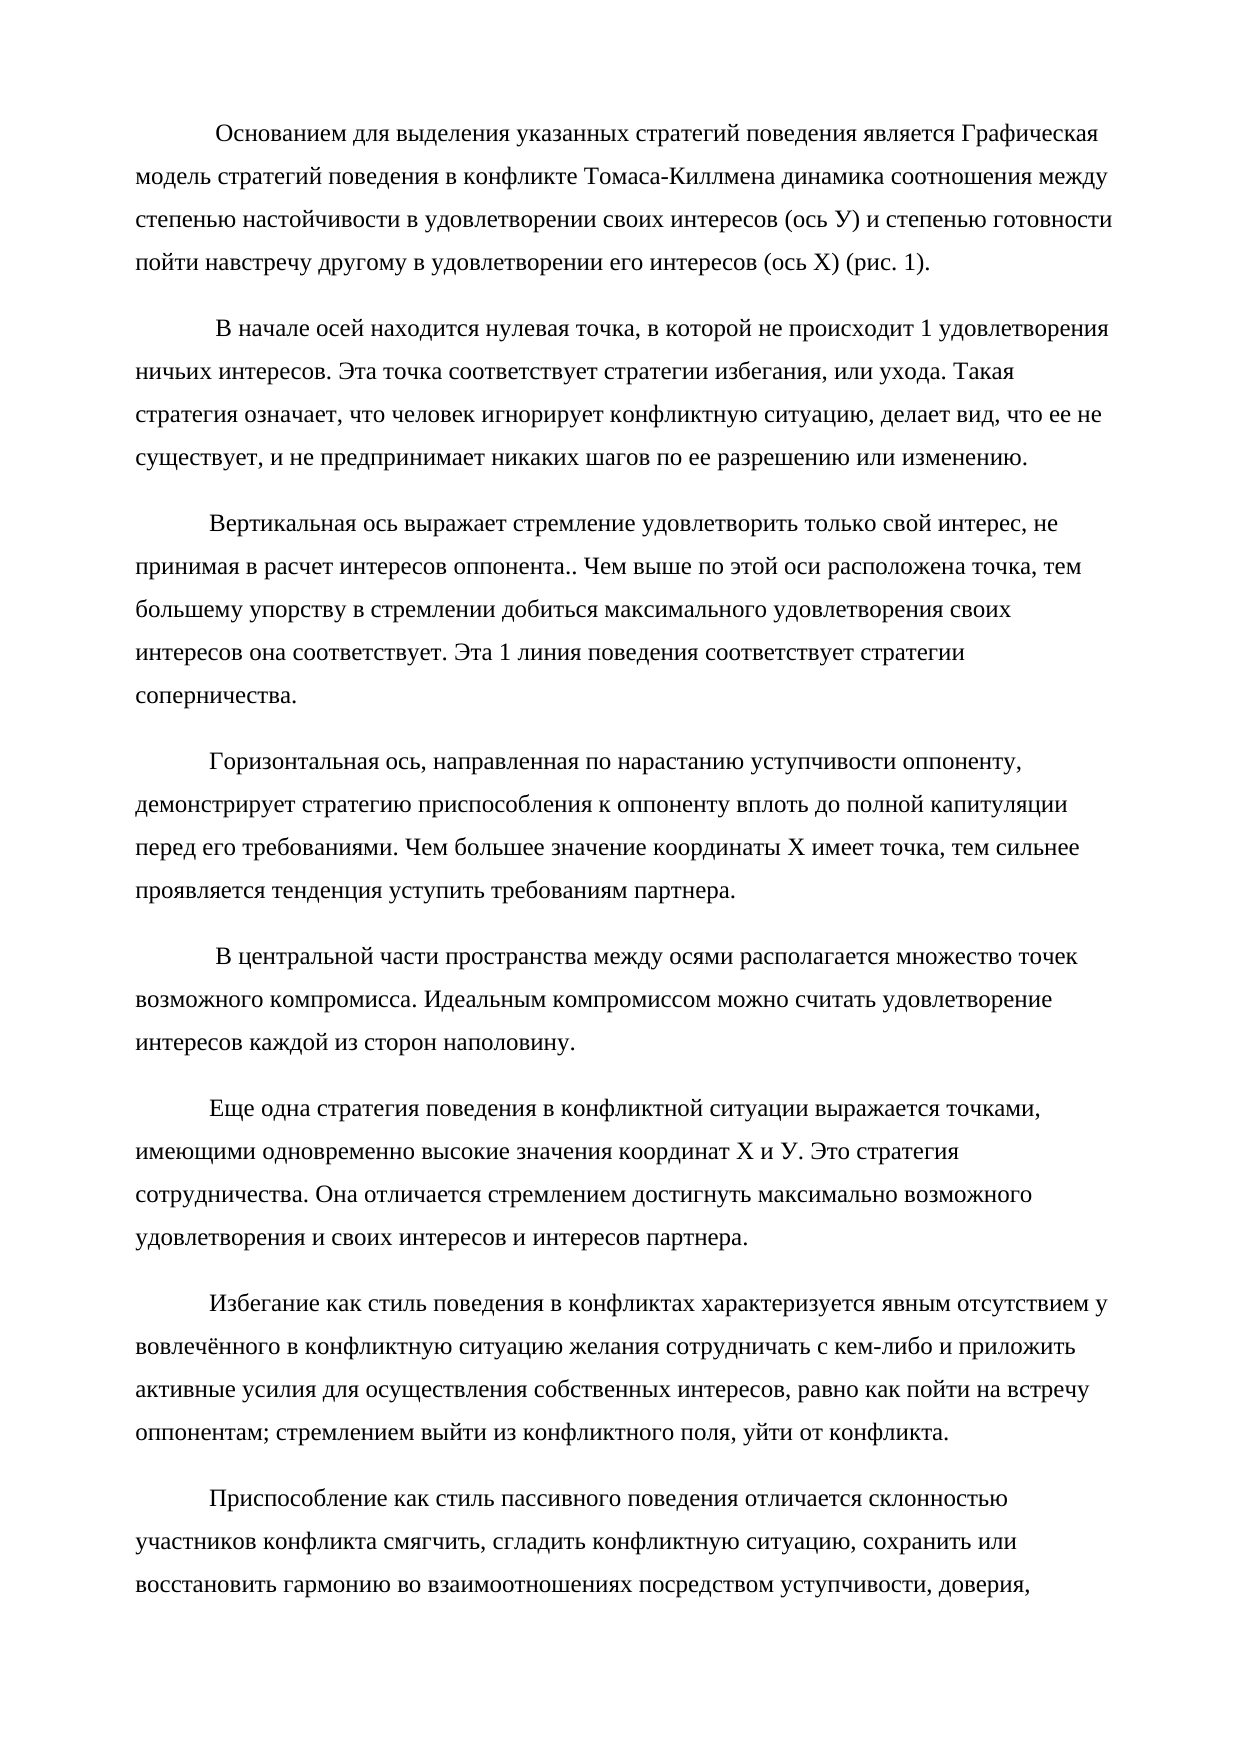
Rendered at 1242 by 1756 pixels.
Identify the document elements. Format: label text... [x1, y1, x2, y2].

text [135, 1483, 1116, 1598]
text Избегание как стиль поведения в конфликтах характеризуется явным отсутствием у вовлечённого в конфликтную ситуацию желания сотрудничать с кем-либо и приложить активные усилия для осуществления собственных интересов, равно как пойти на встречу оппонентам; стремлением выйти из конфликтного поля, уйти от конфликта. [135, 1288, 1116, 1446]
text В начале осей находится нулевая точка, в которой не происходит 1 удовлетворения ничьих интересов. Эта точка соответствует стратегии избегания, или ухода. Такая стратегия означает, что человек игнорирует конфликтную ситуацию, делает вид, что ее не существует, и не предпринимает никаких шагов по ее разрешению или изменению. [135, 313, 1116, 471]
text Основанием для выделения указанных стратегий поведения является Графическая модель стратегий поведения в конфликте Томаса-Киллмена динамика соотношения между степенью настойчивости в удовлетворении своих интересов (ось У) и степенью готовности пойти навстречу другому в удовлетворении его интересов (ось Х) (рис. 1). [135, 118, 1116, 276]
text Еще одна стратегия поведения в конфликтной ситуации выражается точками, имеющими одновременно высокие значения координат Х и У. Это стратегия сотрудничества. Она отличается стремлением достигнуть максимально возможного удовлетворения и своих интересов и интересов партнера. [135, 1093, 1116, 1251]
text Вертикальная ось выражает стремление удовлетворить только свой интерес, не принимая в расчет интересов оппонента.. Чем выше по этой оси расположена точка, тем большему упорству в стремлении добиться максимального удовлетворения своих интересов она соответствует. Эта 1 линия поведения соответствует стратегии соперничества. [135, 508, 1116, 709]
text В центральной части пространства между осями располагается множество точек возможного компромисса. Идеальным компромиссом можно считать удовлетворение интересов каждой из сторон наполовину. [135, 941, 1116, 1056]
text Горизонтальная ось, направленная по нарастанию уступчивости оппоненту, демонстрирует стратегию приспособления к оппоненту вплоть до полной капитуляции перед его требованиями. Чем большее значение координаты Х имеет точка, тем сильнее проявляется тенденция уступить требованиям партнера. [135, 746, 1116, 904]
